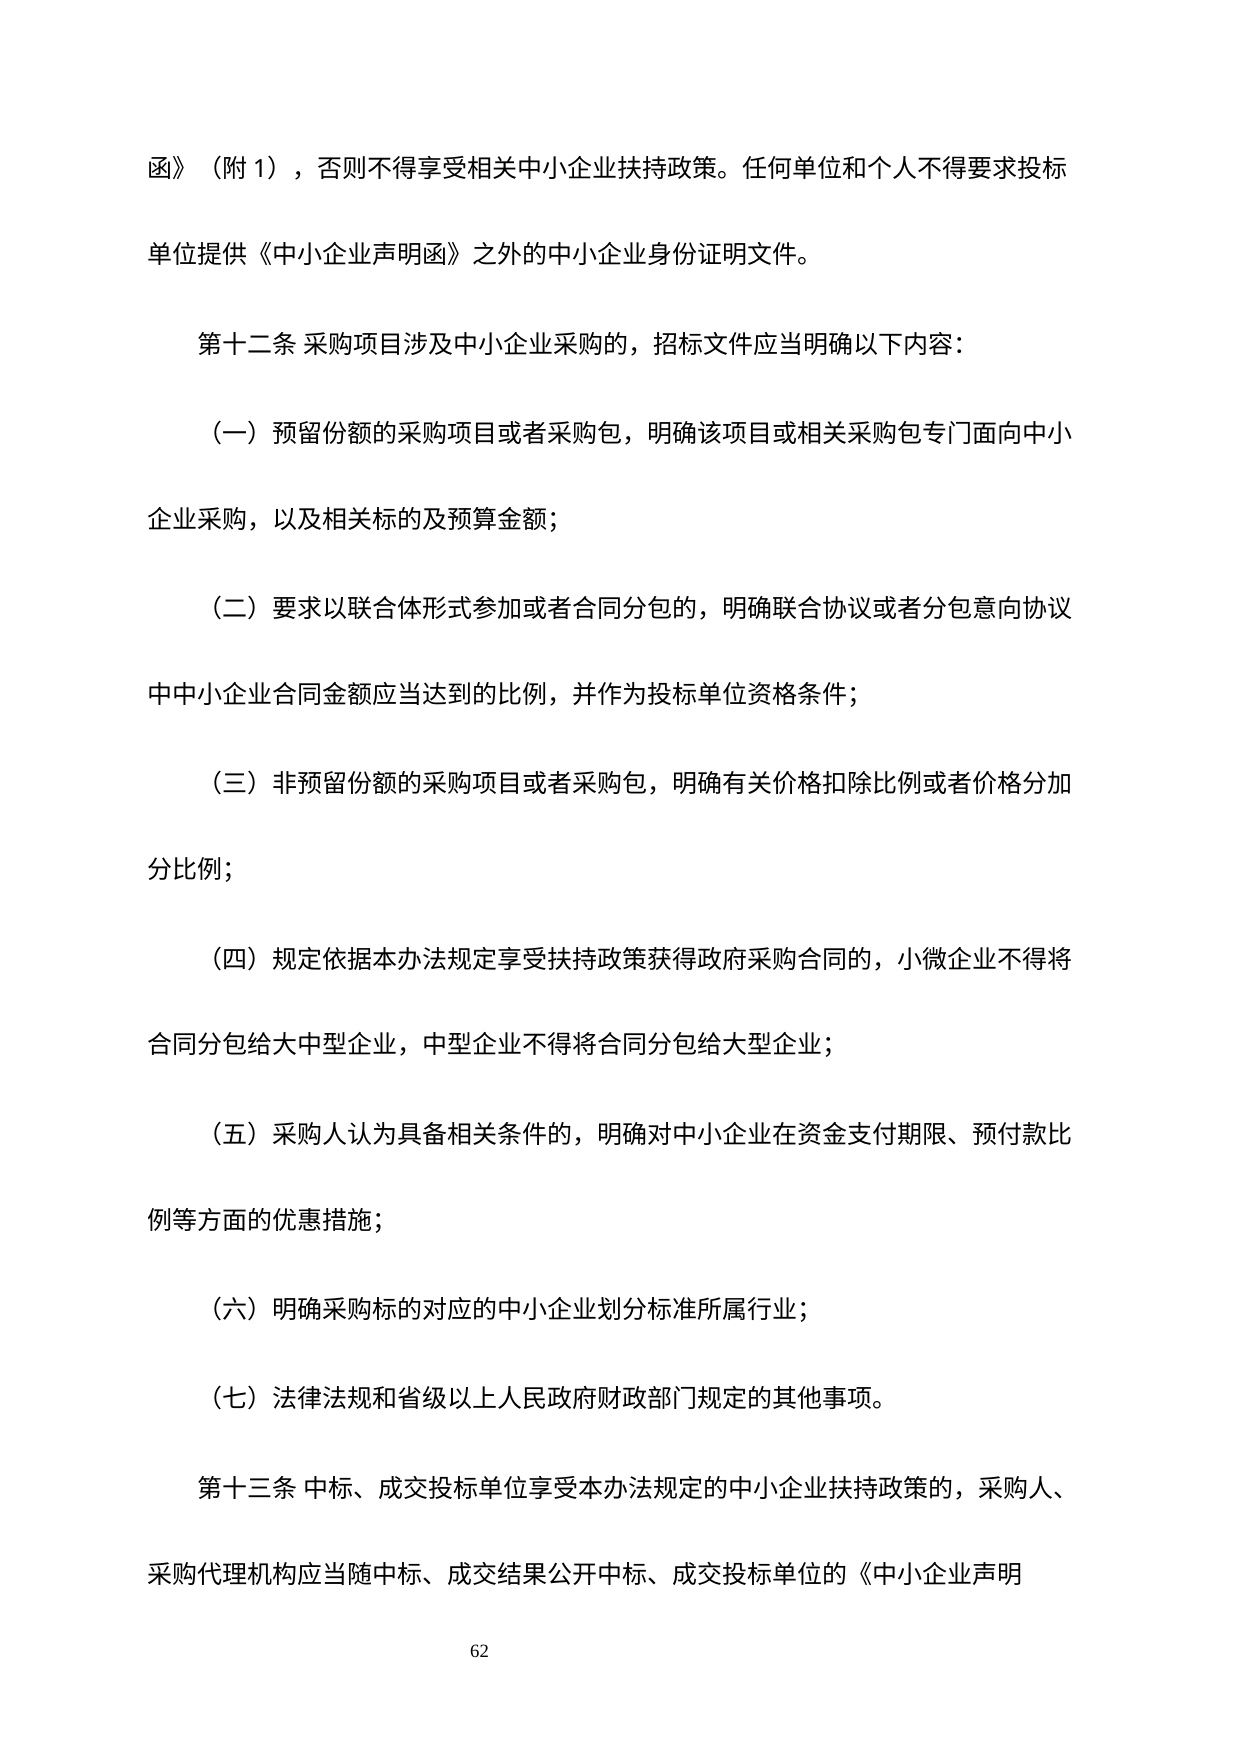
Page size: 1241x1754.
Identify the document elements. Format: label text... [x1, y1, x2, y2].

text （一）预留份额的采购项目或者采购包，明确该项目或相关采购包专门面向中小企业采购，以及相关标的及预算金额； [148, 398, 1085, 550]
text （二）要求以联合体形式参加或者合同分包的，明确联合协议或者分包意向协议中中小企业合同金额应当达到的比例，并作为投标单位资格条件； [148, 574, 1085, 726]
text 第十二条 采购项目涉及中小企业采购的，招标文件应当明确以下内容： [148, 309, 1085, 375]
text （四）规定依据本办法规定享受扶持政策获得政府采购合同的，小微企业不得将合同分包给大中型企业，中型企业不得将合同分包给大型企业； [148, 924, 1085, 1076]
text （七）法律法规和省级以上人民政府财政部门规定的其他事项。 [148, 1364, 1085, 1430]
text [148, 134, 1085, 286]
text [148, 1453, 1085, 1605]
text （五）采购人认为具备相关条件的，明确对中小企业在资金支付期限、预付款比例等方面的优惠措施； [148, 1099, 1085, 1251]
text （六）明确采购标的对应的中小企业划分标准所属行业； [148, 1274, 1085, 1341]
text （三）非预留份额的采购项目或者采购包，明确有关价格扣除比例或者价格分加分比例； [148, 749, 1085, 901]
